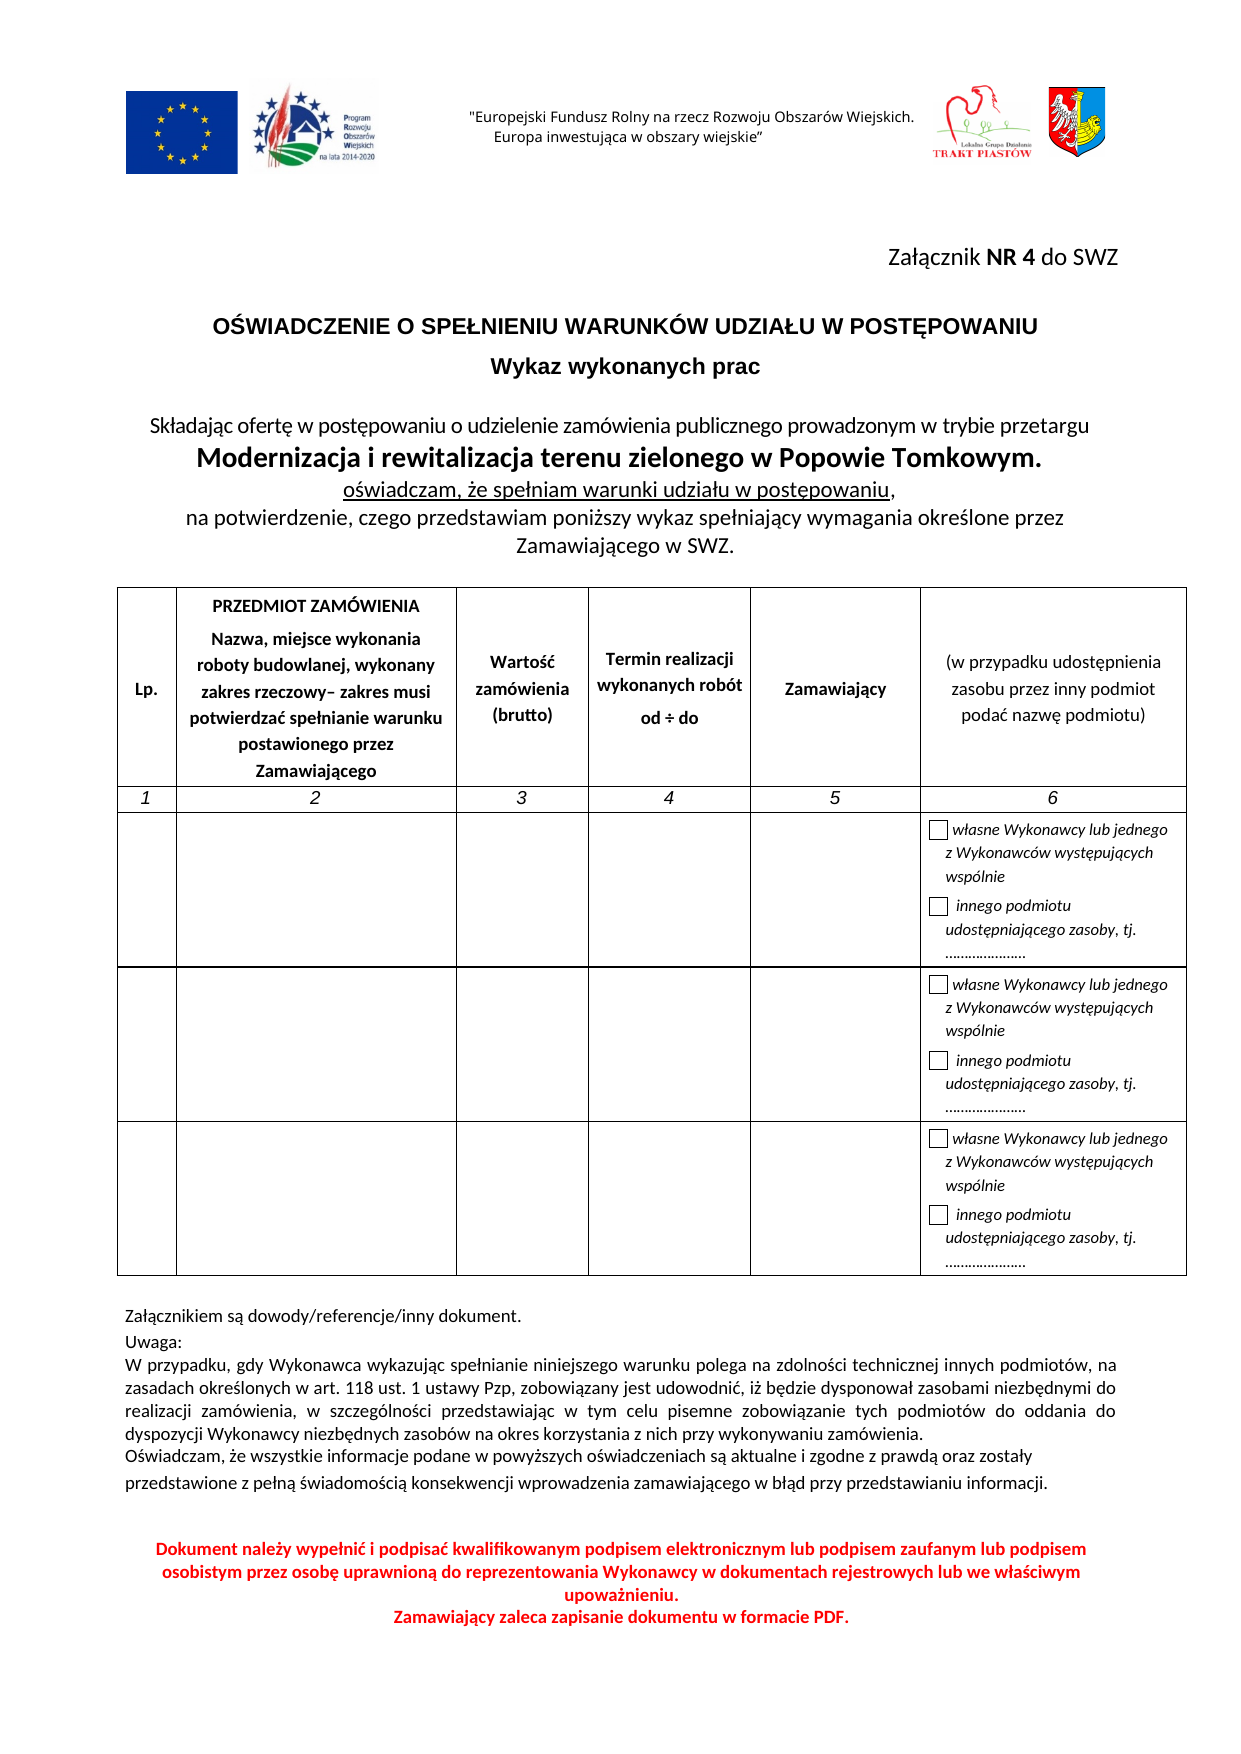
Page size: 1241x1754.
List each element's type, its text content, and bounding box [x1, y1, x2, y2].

table_cell [751, 1122, 920, 1275]
text Dokument należy wypełnić i podpisać kwalifikowanym podpisem elektronicznym lub podpisem zaufanym lub podpisem osobistym przez osobę uprawnioną do reprezentowania Wykonawcy w dokumentach rejestrowych lub we właściwym upoważnieniu. [125, 1537, 1118, 1606]
table_cell [118, 968, 176, 1121]
table_cell [457, 1122, 588, 1275]
table_cell 6 [921, 787, 1186, 812]
table_cell własne Wykonawcy lub jednego z Wykonawców występujących wspólnie innego podmiotu udostępniającego zasoby, tj. ………………… [921, 813, 1186, 966]
table_cell [457, 968, 588, 1121]
table_cell [177, 968, 456, 1121]
table_cell [118, 813, 176, 966]
table_cell własne Wykonawcy lub jednego z Wykonawców występujących wspólnie innego podmiotu udostępniającego zasoby, tj. ………………… [921, 968, 1186, 1121]
picture [125, 91, 237, 173]
table_header Termin realizacji wykonanych robót od ÷ do [589, 588, 750, 786]
table_cell 4 [589, 787, 750, 812]
text Oświadczam, że wszystkie informacje podane w powyższych oświadczeniach są aktualne i zgodne z prawdą oraz zostały przedstawione z pełną świadomością konsekwencji wprowadzenia zamawiającego w błąd przy przedstawianiu informacji. [125, 1445, 1126, 1494]
text Wykaz wykonanych prac [125, 353, 1126, 379]
list Załącznikiem są dowody/referencje/inny dokument. [125, 1304, 1126, 1327]
table_cell 1 [118, 787, 176, 812]
text W przypadku, gdy Wykonawca wykazując spełnianie niniejszego warunku polega na zdolności technicznej innych podmiotów, na zasadach określonych w art. 118 ust. 1 ustawy Pzp, zobowiązany jest udowodnić, iż będzie dysponował zasobami niezbędnymi do realizacji zamówienia, w szczególności przedstawiając w tym celu pisemne zobowiązanie tych podmiotów do oddania do dyspozycji Wykonawcy niezbędnych zasobów na okres korzystania z nich przy wykonywaniu zamówienia. [125, 1353, 1118, 1445]
table_cell [751, 813, 920, 966]
table_cell 2 [177, 787, 456, 812]
table_cell [589, 813, 750, 966]
table_header Lp. [118, 588, 176, 786]
table_cell [457, 813, 588, 966]
text Załącznik NR 4 do SWZ [125, 241, 1118, 272]
text Składając ofertę w postępowaniu o udzielenie zamówienia publicznego prowadzonym w trybie przetargu Modernizacja i rewitalizacja terenu zielonego w Popowie Tomkowym. [125, 411, 1114, 475]
text OŚWIADCZENIE O SPEŁNIENIU WARUNKÓW UDZIAŁU W POSTĘPOWANIU [125, 313, 1126, 339]
text oświadczam, że spełniam warunki udziału w postępowaniu, [125, 475, 1114, 503]
table_header PRZEDMIOT ZAMÓWIENIA Nazwa, miejsce wykonania roboty budowlanej, wykonany zakres rzeczowy– zakres musi potwierdzać spełnianie warunku postawionego przez Zamawiającego [177, 588, 456, 786]
table_cell [177, 813, 456, 966]
text Uwaga: [125, 1330, 1118, 1353]
table_cell własne Wykonawcy lub jednego z Wykonawców występujących wspólnie innego podmiotu udostępniającego zasoby, tj. ………………… [921, 1122, 1186, 1275]
picture [931, 77, 1031, 164]
table_header Zamawiający [751, 588, 920, 786]
text na potwierdzenie, czego przedstawiam poniższy wykaz spełniający wymagania określone przez Zamawiającego w SWZ. [125, 503, 1126, 559]
table_header Wartość zamówienia (brutto) [457, 588, 588, 786]
table_cell [177, 1122, 456, 1275]
table_header (w przypadku udostępnienia zasobu przez inny podmiot podać nazwę podmiotu) [921, 588, 1186, 786]
table_cell 5 [751, 787, 920, 812]
picture [1048, 87, 1105, 157]
text Zamawiający zaleca zapisanie dokumentu w formacie PDF. [125, 1606, 1118, 1629]
table_cell [118, 1122, 176, 1275]
picture [247, 78, 379, 172]
table_cell [751, 968, 920, 1121]
table_cell [589, 1122, 750, 1275]
table_cell 3 [457, 787, 588, 812]
table_cell [589, 968, 750, 1121]
